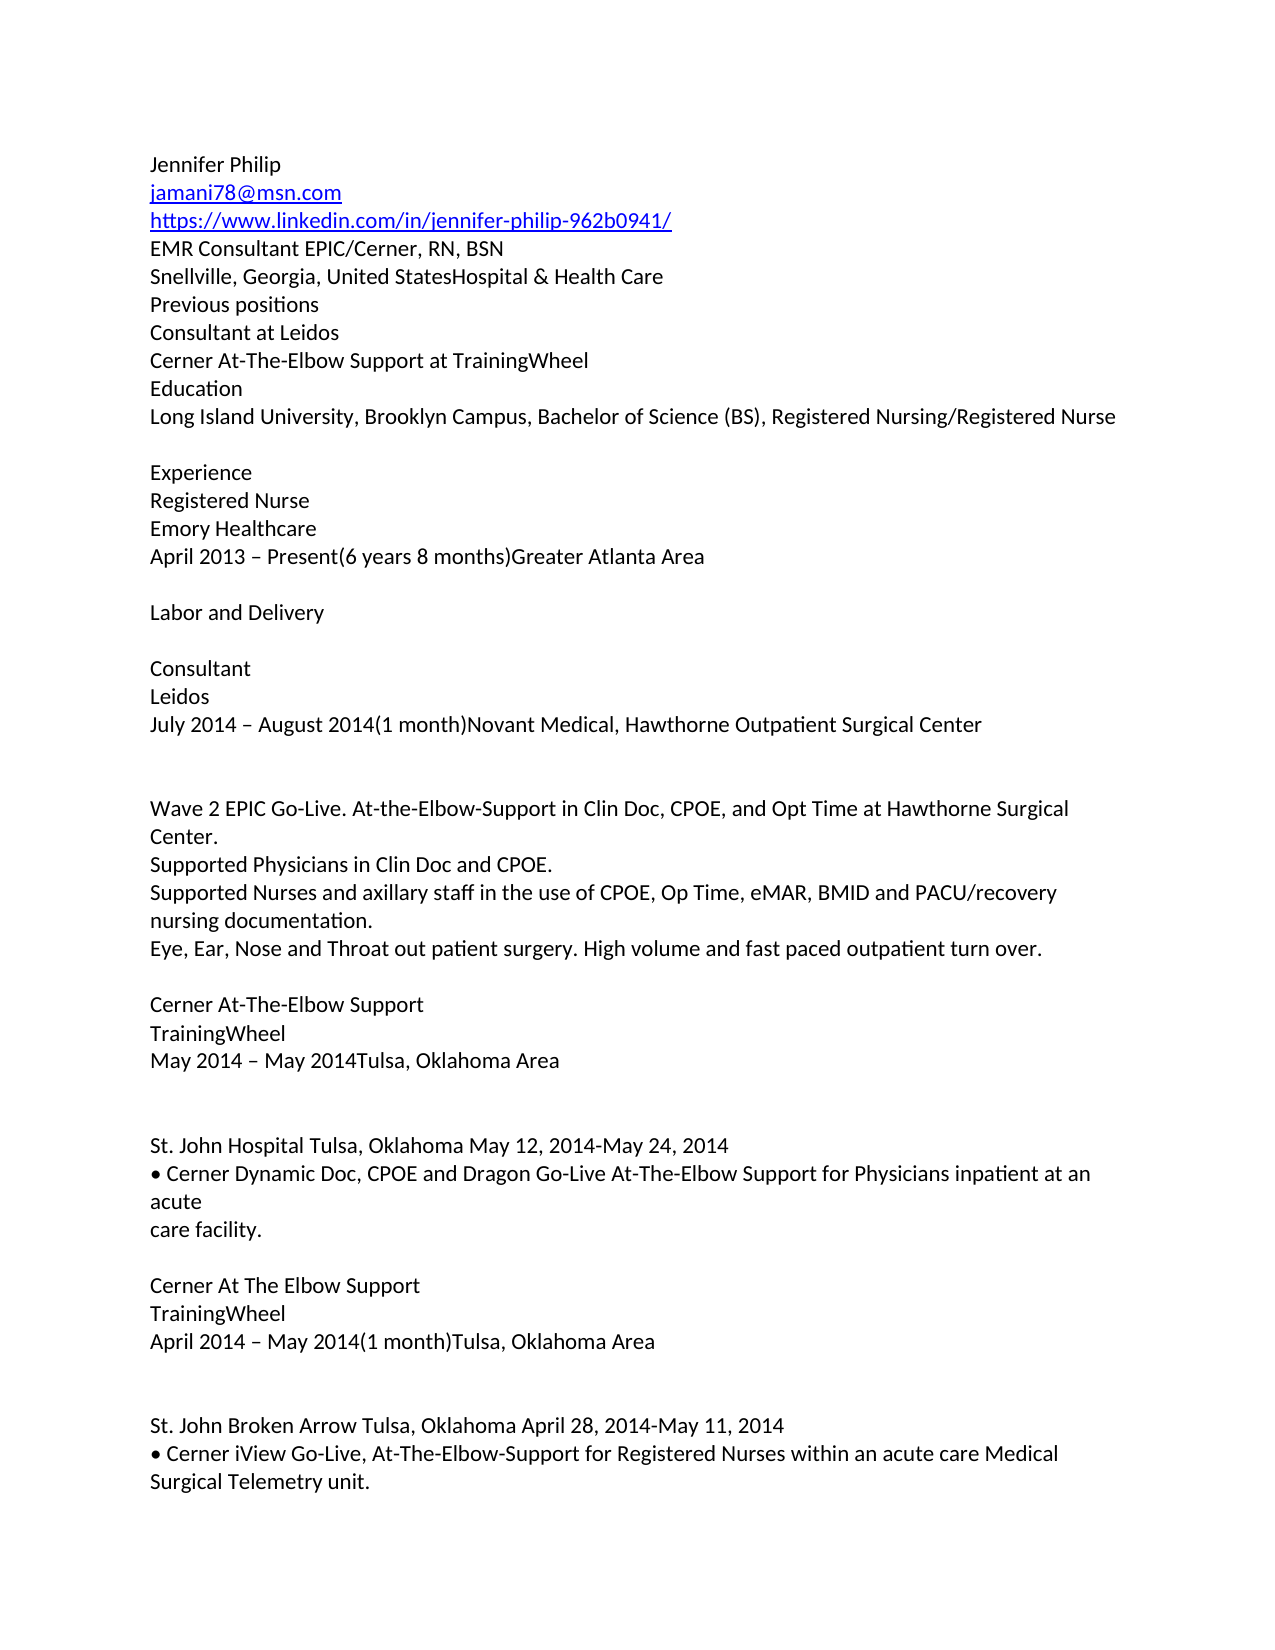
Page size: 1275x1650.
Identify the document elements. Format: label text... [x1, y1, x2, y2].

text TrainingWheel [150, 1299, 1125, 1327]
text St. John Broken Arrow Tulsa, Oklahoma April 28, 2014-May 11, 2014 [150, 1411, 1125, 1439]
text April 2013 – Present(6 years 8 months)Greater Atlanta Area [150, 542, 1125, 570]
text TrainingWheel [150, 1019, 1125, 1047]
text Center. [150, 822, 1125, 851]
text Experience [150, 458, 1125, 486]
text care facility. [150, 1215, 1125, 1243]
text Supported Physicians in Clin Doc and CPOE. [150, 851, 1125, 878]
text Cerner At-The-Elbow Support [150, 991, 1125, 1019]
text April 2014 – May 2014(1 month)Tulsa, Oklahoma Area [150, 1327, 1125, 1355]
text Registered Nurse [150, 486, 1125, 514]
text Consultant at Leidos [150, 318, 1125, 346]
text Consultant [150, 654, 1125, 682]
text Cerner At The Elbow Support [150, 1271, 1125, 1299]
text St. John Hospital Tulsa, Oklahoma May 12, 2014-May 24, 2014 [150, 1131, 1125, 1159]
text Cerner At-The-Elbow Support at TrainingWheel [150, 346, 1125, 374]
text Education [150, 374, 1125, 402]
text Wave 2 EPIC Go-Live. At-the-Elbow-Support in Clin Doc, CPOE, and Opt Time at Hawthorne Surgical [150, 794, 1125, 822]
text Labor and Delivery [150, 598, 1125, 626]
text Jennifer Philip [150, 150, 1125, 178]
text May 2014 – May 2014Tulsa, Oklahoma Area [150, 1047, 1125, 1075]
text EMR Consultant EPIC/Cerner, RN, BSN [150, 234, 1125, 262]
text Supported Nurses and axillary staff in the use of CPOE, Op Time, eMAR, BMID and PACU/recovery nursing documentation. [150, 878, 1125, 934]
text jamani78@msn.com [150, 178, 1125, 206]
text Eye, Ear, Nose and Throat out patient surgery. High volume and fast paced outpatient turn over. [150, 934, 1125, 963]
text • Cerner Dynamic Doc, CPOE and Dragon Go-Live At-The-Elbow Support for Physicians inpatient at an acute [150, 1159, 1125, 1215]
text Previous positions [150, 290, 1125, 318]
text • Cerner iView Go-Live, At-The-Elbow-Support for Registered Nurses within an acute care Medical [150, 1439, 1125, 1467]
text https://www.linkedin.com/in/jennifer-philip-962b0941/ [150, 206, 1125, 234]
text Emory Healthcare [150, 514, 1125, 542]
text Snellville, Georgia, United StatesHospital & Health Care [150, 262, 1125, 290]
text Leidos [150, 682, 1125, 710]
text Long Island University, Brooklyn Campus, Bachelor of Science (BS), Registered Nursing/Registered Nurse [150, 402, 1125, 430]
text Surgical Telemetry unit. [150, 1467, 1125, 1495]
text July 2014 – August 2014(1 month)Novant Medical, Hawthorne Outpatient Surgical Center [150, 710, 1125, 738]
